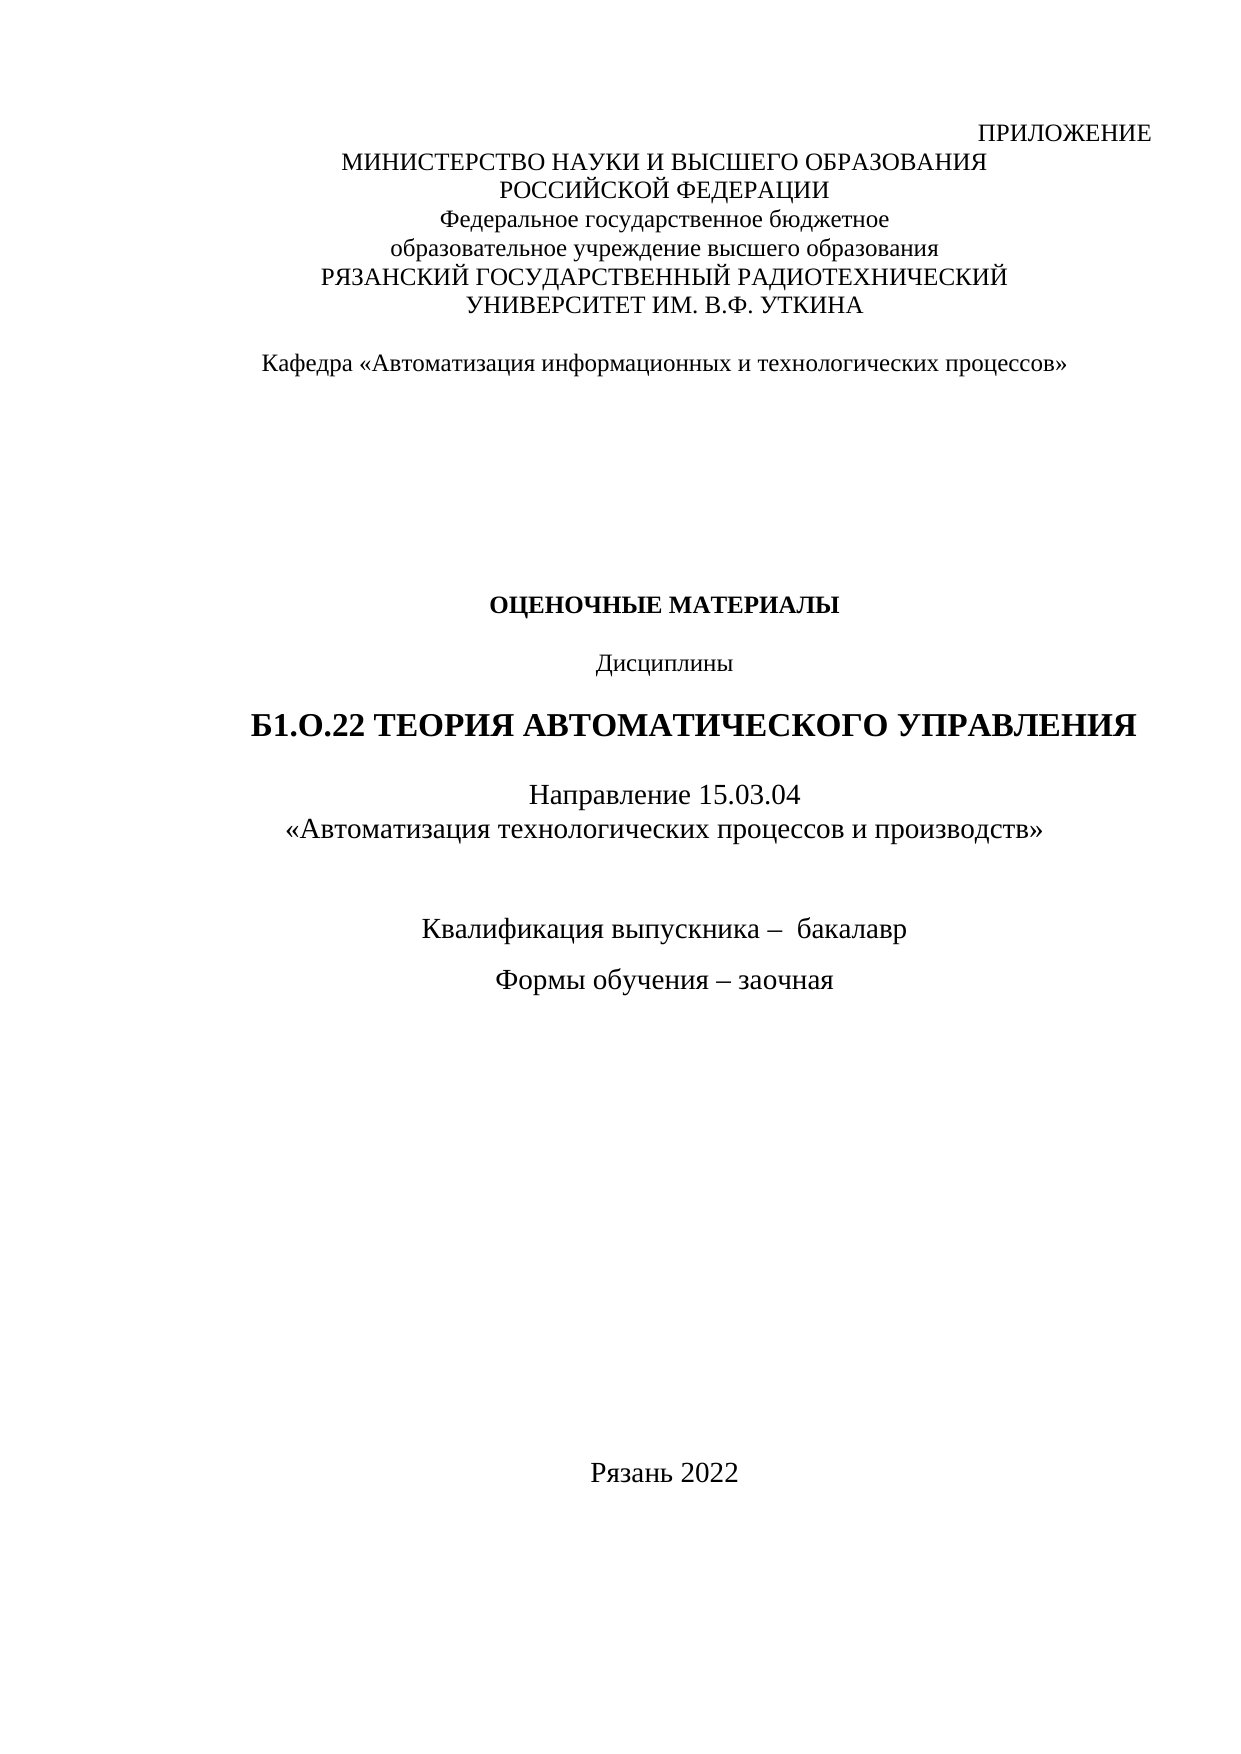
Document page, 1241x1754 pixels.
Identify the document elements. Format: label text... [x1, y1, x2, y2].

text Кафедра «Автоматизация информационных и технологических процессов» [177, 348, 1152, 377]
text УНИВЕРСИТЕТ ИМ. В.Ф. УТКИНА [177, 291, 1152, 319]
text Б1.О.22 ТЕОРИЯ АВТОМАТИЧЕСКОГО УПРАВЛЕНИЯ [177, 706, 1152, 744]
text РЯЗАНСКИЙ ГОСУДАРСТВЕННЫЙ РАДИОТЕХНИЧЕСКИЙ [177, 262, 1152, 291]
text Направление 15.03.04 [177, 777, 1152, 811]
text Квалификация выпускника – бакалавр [177, 912, 1152, 945]
text РОССИЙСКОЙ ФЕДЕРАЦИИ [177, 176, 1152, 204]
text образовательное учреждение высшего образования [177, 233, 1152, 262]
text ПРИЛОЖЕНИЕ [177, 118, 1152, 147]
text «Автоматизация технологических процессов и производств» [177, 811, 1152, 844]
text ОЦЕНОЧНЫЕ МАТЕРИАЛЫ [177, 591, 1152, 619]
text Дисциплины [177, 648, 1152, 677]
text Формы обучения – заочная [177, 962, 1152, 996]
text Федеральное государственное бюджетное [177, 204, 1152, 233]
text Рязань 2022 [177, 1456, 1152, 1489]
text МИНИСТЕРСТВО НАУКИ И ВЫСШЕГО ОБРАЗОВАНИЯ [177, 147, 1152, 176]
